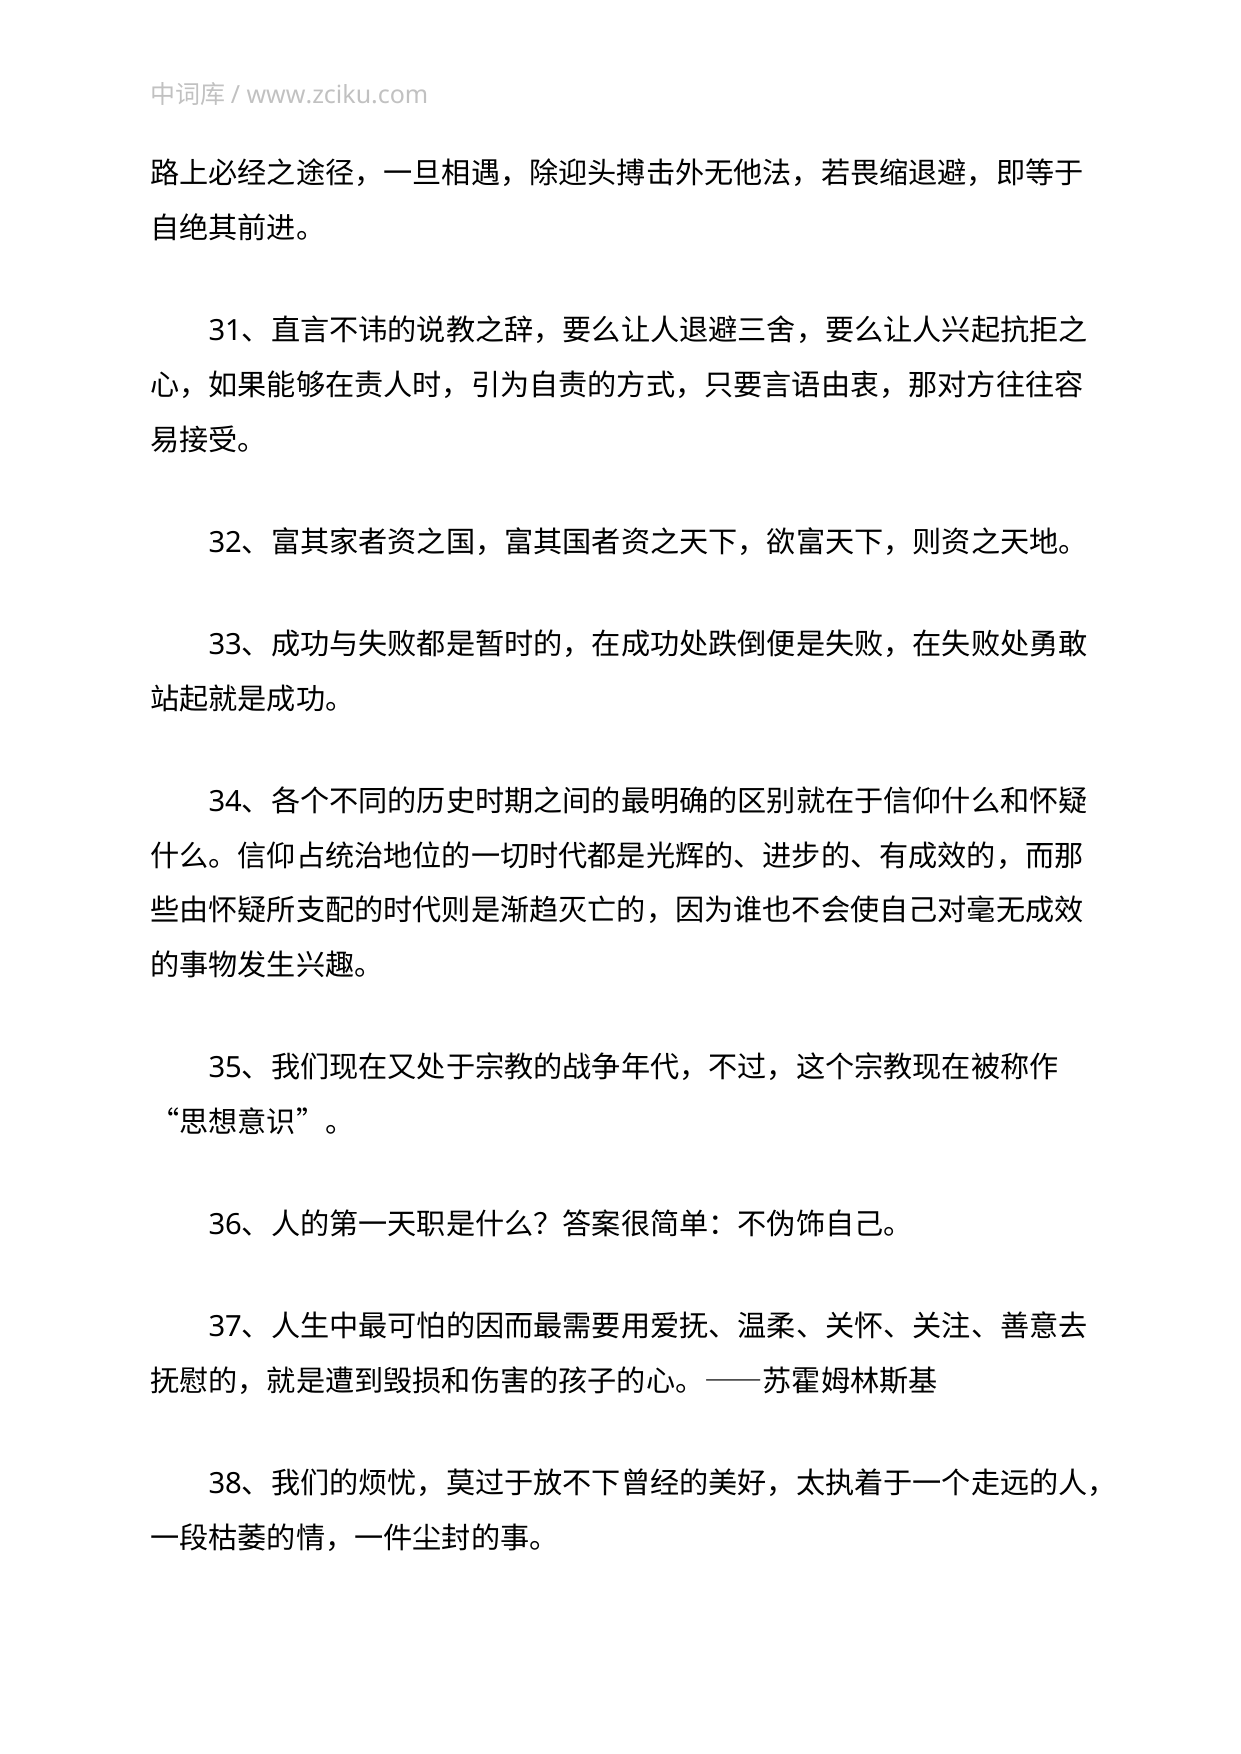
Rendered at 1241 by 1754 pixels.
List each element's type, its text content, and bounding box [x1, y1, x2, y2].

text 32、富其家者资之国，富其国者资之天下，欲富天下，则资之天地。 [150, 518, 1090, 561]
text 34、各个不同的历史时期之间的最明确的区别就在于信仰什么和怀疑什么。信仰占统治地位的一切时代都是光辉的、进步的、有成效的，而那些由怀疑所支配的时代则是渐趋灭亡的，因为谁也不会使自己对毫无成效的事物发生兴趣。 [150, 777, 1090, 984]
text 35、我们现在又处于宗教的战争年代，不过，这个宗教现在被称作“思想意识”。 [150, 1044, 1090, 1141]
text 31、直言不讳的说教之辞，要么让人退避三舍，要么让人兴起抗拒之心，如果能够在责人时，引为自责的方式，只要言语由衷，那对方往往容易接受。 [150, 307, 1090, 459]
text 33、成功与失败都是暂时的，在成功处跌倒便是失败，在失败处勇敢站起就是成功。 [150, 620, 1090, 718]
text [150, 150, 1090, 247]
text 36、人的第一天职是什么？答案很简单：不伪饰自己。 [150, 1200, 1090, 1243]
text 38、我们的烦忧，莫过于放不下曾经的美好，太执着于一个走远的人，一段枯萎的情，一件尘封的事。 [150, 1459, 1090, 1556]
text 37、人生中最可怕的因而最需要用爱抚、温柔、关怀、关注、善意去抚慰的，就是遭到毁损和伤害的孩子的心。——苏霍姆林斯基 [150, 1302, 1090, 1400]
